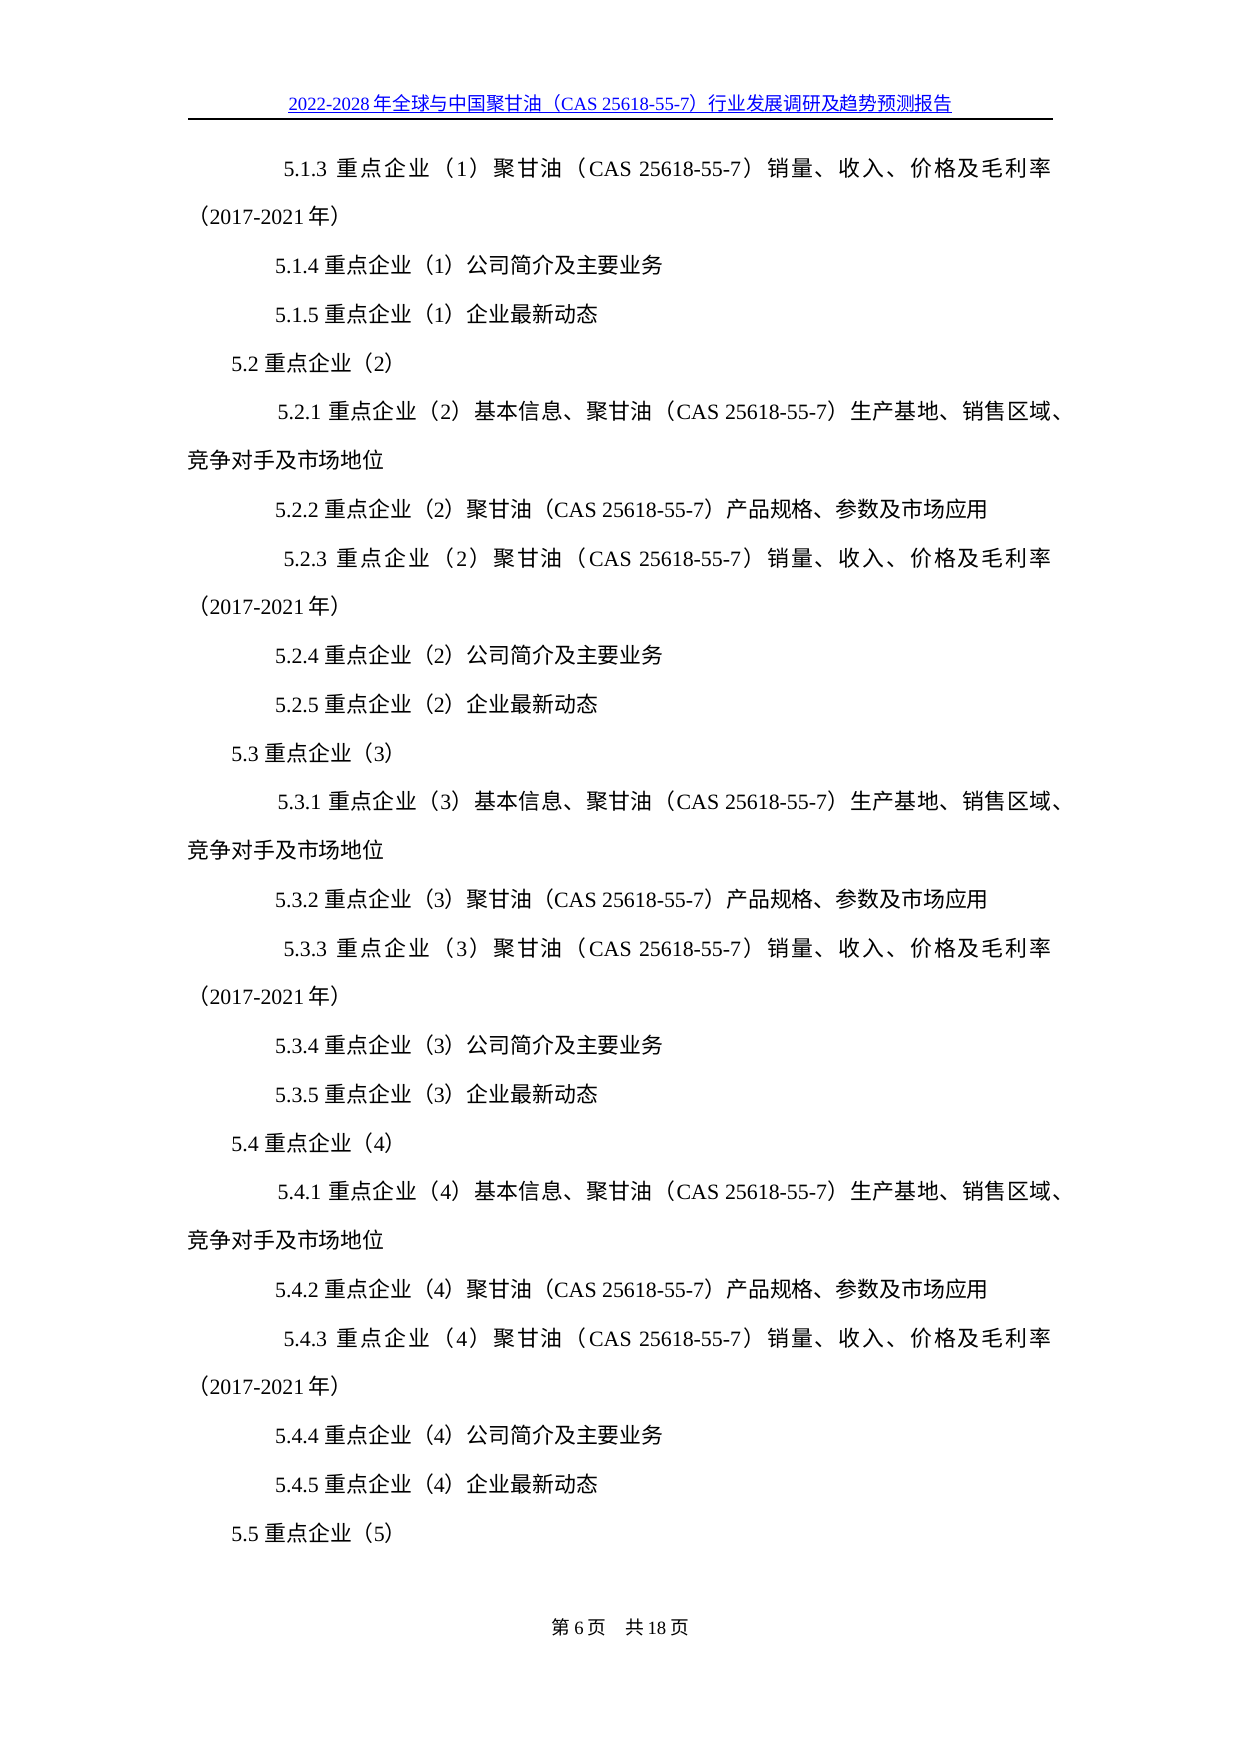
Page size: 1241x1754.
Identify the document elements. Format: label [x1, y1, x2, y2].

text [187, 150, 1053, 1548]
